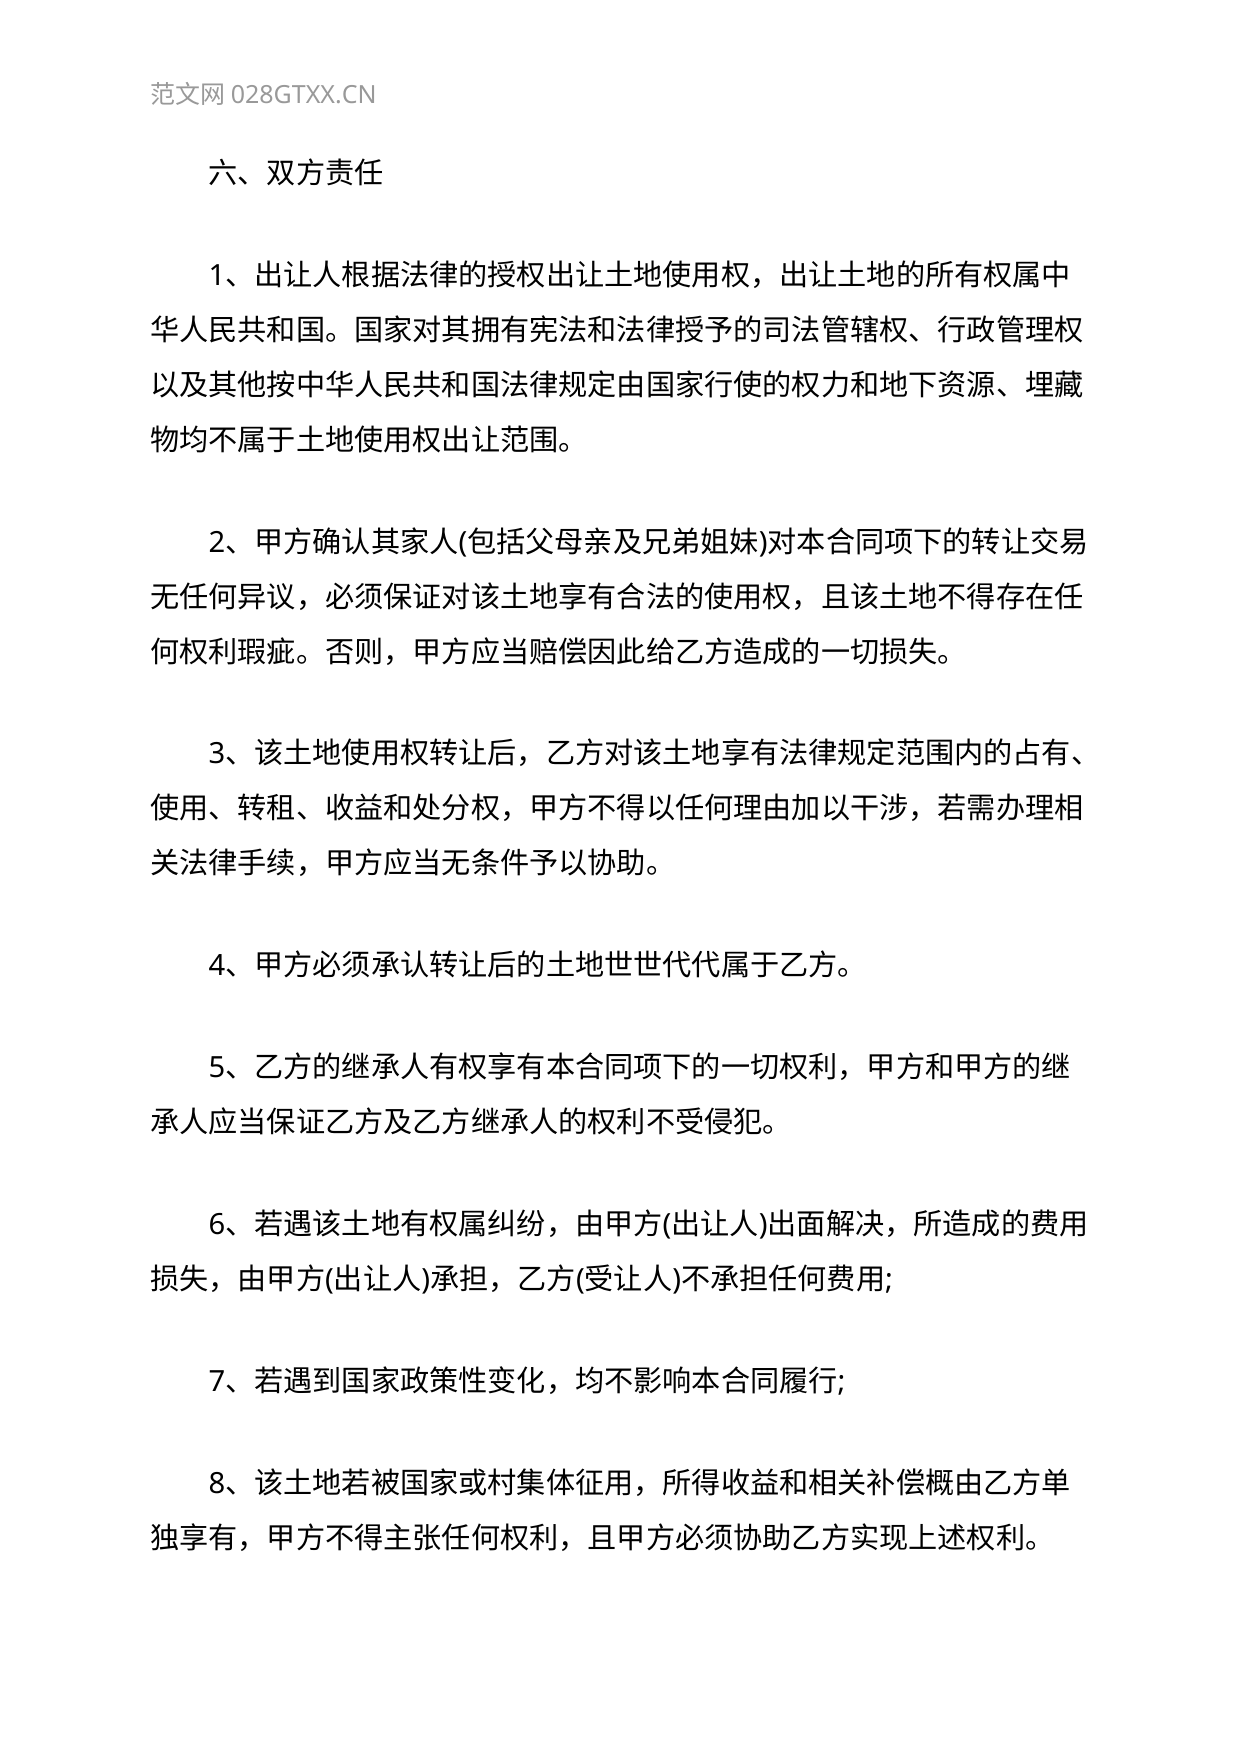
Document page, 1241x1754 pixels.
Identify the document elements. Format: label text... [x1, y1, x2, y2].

text 2、甲方确认其家人(包括父母亲及兄弟姐妹)对本合同项下的转让交易无任何异议，必须保证对该土地享有合法的使用权，且该土地不得存在任何权利瑕疵。否则，甲方应当赔偿因此给乙方造成的一切损失。 [150, 518, 1090, 671]
text 8、该土地若被国家或村集体征用，所得收益和相关补偿概由乙方单独享有，甲方不得主张任何权利，且甲方必须协助乙方实现上述权利。 [150, 1459, 1090, 1557]
text 1、出让人根据法律的授权出让土地使用权，出让土地的所有权属中华人民共和国。国家对其拥有宪法和法律授予的司法管辖权、行政管理权以及其他按中华人民共和国法律规定由国家行使的权力和地下资源、埋藏物均不属于土地使用权出让范围。 [150, 252, 1090, 459]
text 6、若遇该土地有权属纠纷，由甲方(出让人)出面解决，所造成的费用损失，由甲方(出让人)承担，乙方(受让人)不承担任何费用; [150, 1200, 1090, 1298]
text 六、双方责任 [150, 150, 1090, 192]
text 7、若遇到国家政策性变化，均不影响本合同履行; [150, 1357, 1090, 1400]
text 4、甲方必须承认转让后的土地世世代代属于乙方。 [150, 942, 1090, 984]
text 3、该土地使用权转让后，乙方对该土地享有法律规定范围内的占有、使用、转租、收益和处分权，甲方不得以任何理由加以干涉，若需办理相关法律手续，甲方应当无条件予以协助。 [150, 730, 1090, 882]
text 5、乙方的继承人有权享有本合同项下的一切权利，甲方和甲方的继承人应当保证乙方及乙方继承人的权利不受侵犯。 [150, 1044, 1090, 1141]
